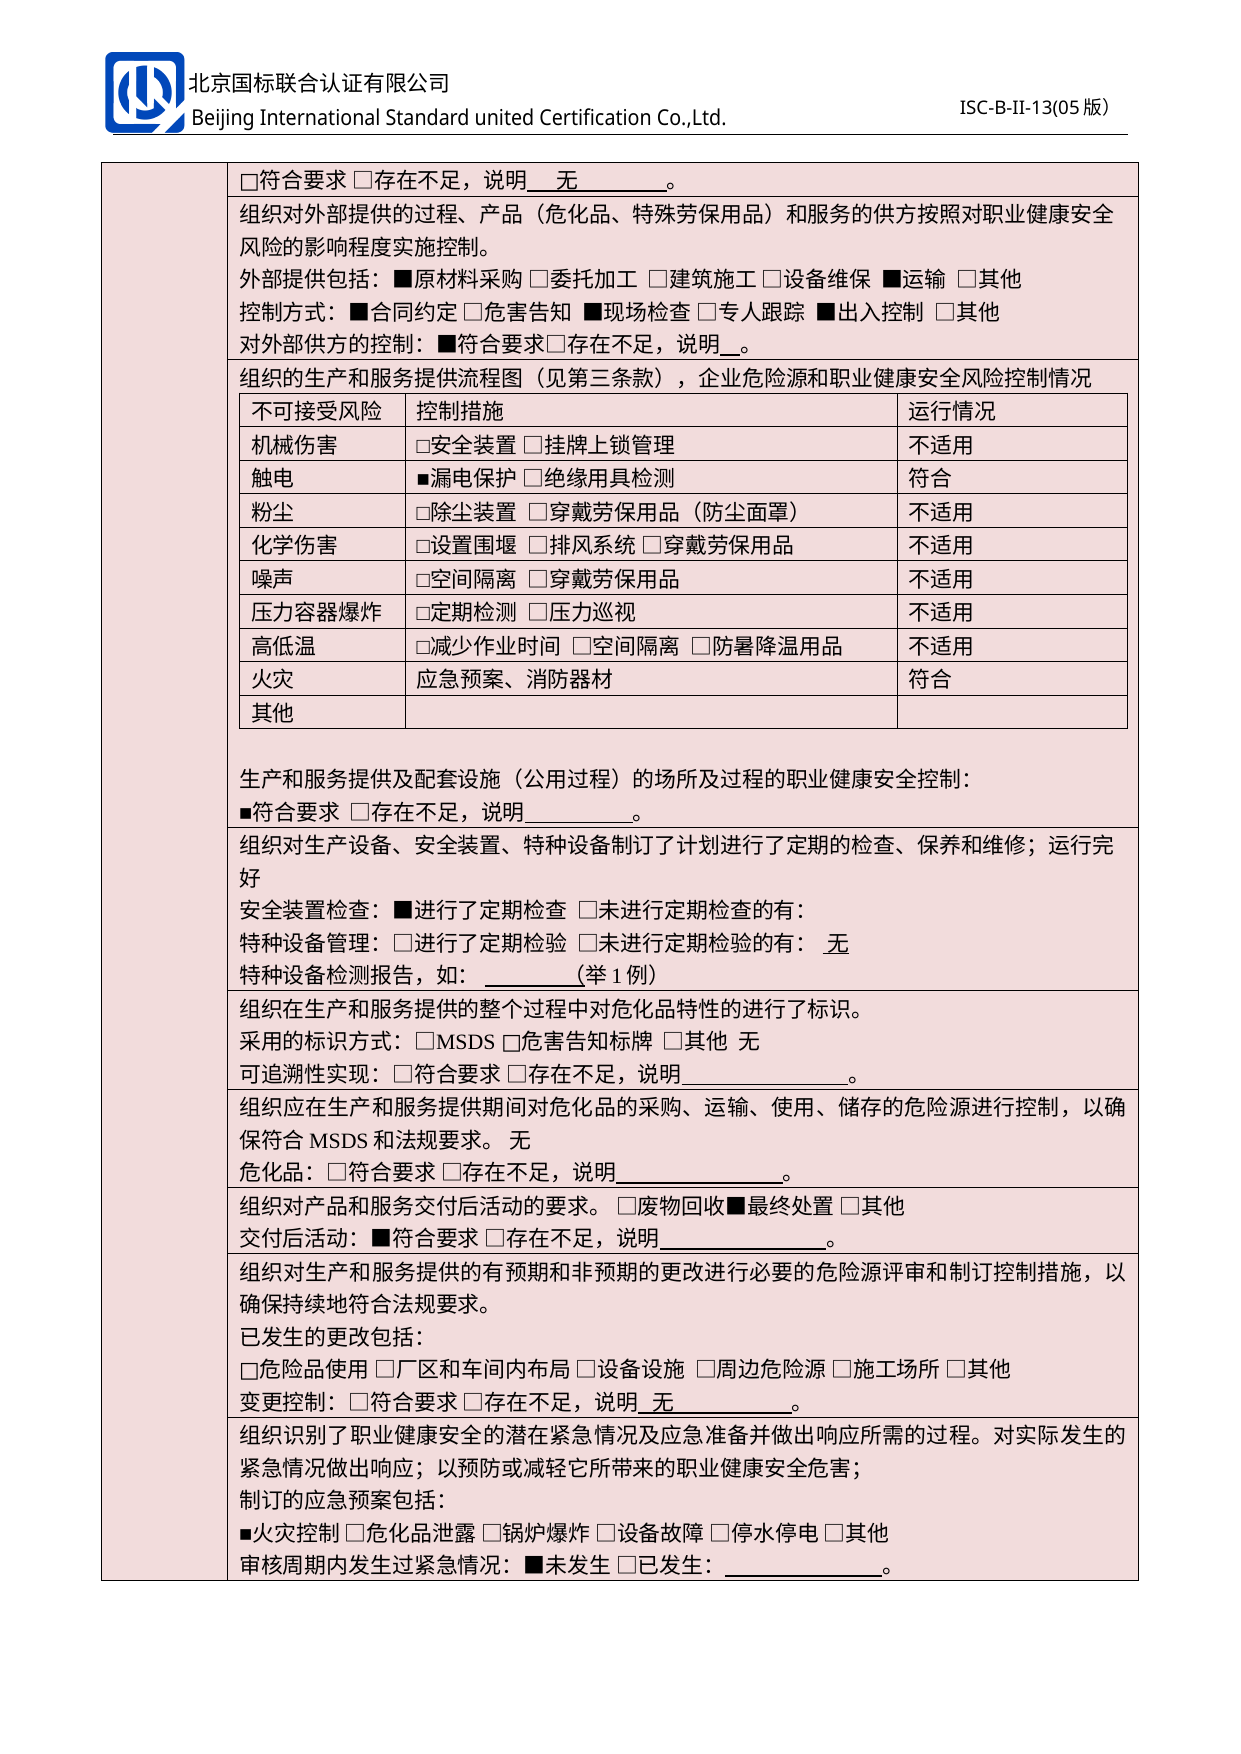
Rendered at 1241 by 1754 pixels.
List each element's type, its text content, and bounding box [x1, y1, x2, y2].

table_cell 组织在生产和服务提供的整个过程中对危化品特性的进行了标识。 采用的标识方式：□MSDS □危害告知标牌 □其他 无 可追溯性实现：□符合要求 □存在不足，说明 。 [228, 991, 1138, 1089]
table_cell 组织应在生产和服务提供期间对危化品的采购、运输、使用、储存的危险源进行控制，以确保符合MSDS和法规要求。 无 危化品：□符合要求 □存在不足，说明 。 [228, 1090, 1138, 1187]
table_cell 组织对外部提供的过程、产品（危化品、特殊劳保用品）和服务的供方按照对职业健康安全风险的影响程度实施控制。 外部提供包括：■原材料采购 □委托加工 □建筑施工 □设备维保 ■运输 □其他 控制方式：■合同约定 □危害告知 ■现场检查 □专人跟踪 ■出入控制 □其他 对外部供方的控制：■符合要求□存在不足，说明 。 [228, 197, 1138, 359]
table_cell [228, 1418, 1138, 1580]
table_cell 组织的生产和服务提供流程图（见第三条款），企业危险源和职业健康安全风险控制情况 生产和服务提供及配套设施（公用过程）的场所及过程的职业健康安全控制： ■符合要求 □存在不足，说明 。 [228, 360, 1138, 827]
picture [105, 52, 185, 133]
table_cell 组织对生产和服务提供的有预期和非预期的更改进行必要的危险源评审和制订控制措施，以确保持续地符合法规要求。 已发生的更改包括： □危险品使用 □厂区和车间内布局 □设备设施 □周边危险源 □施工场所 □其他 变更控制：□符合要求 □存在不足，说明 无 。 [228, 1254, 1138, 1417]
table_cell 组织对产品和服务交付后活动的要求。 □废物回收■最终处置 □其他 交付后活动：■符合要求 □存在不足，说明 。 [228, 1188, 1138, 1253]
table_cell 组织对生产设备、安全装置、特种设备制订了计划进行了定期的检查、保养和维修；运行完好 安全装置检查：■进行了定期检查 □未进行定期检查的有： 特种设备管理：□进行了定期检验 □未进行定期检验的有： 无 特种设备检测报告，如： （举1例） [228, 828, 1138, 990]
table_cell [228, 163, 1138, 196]
